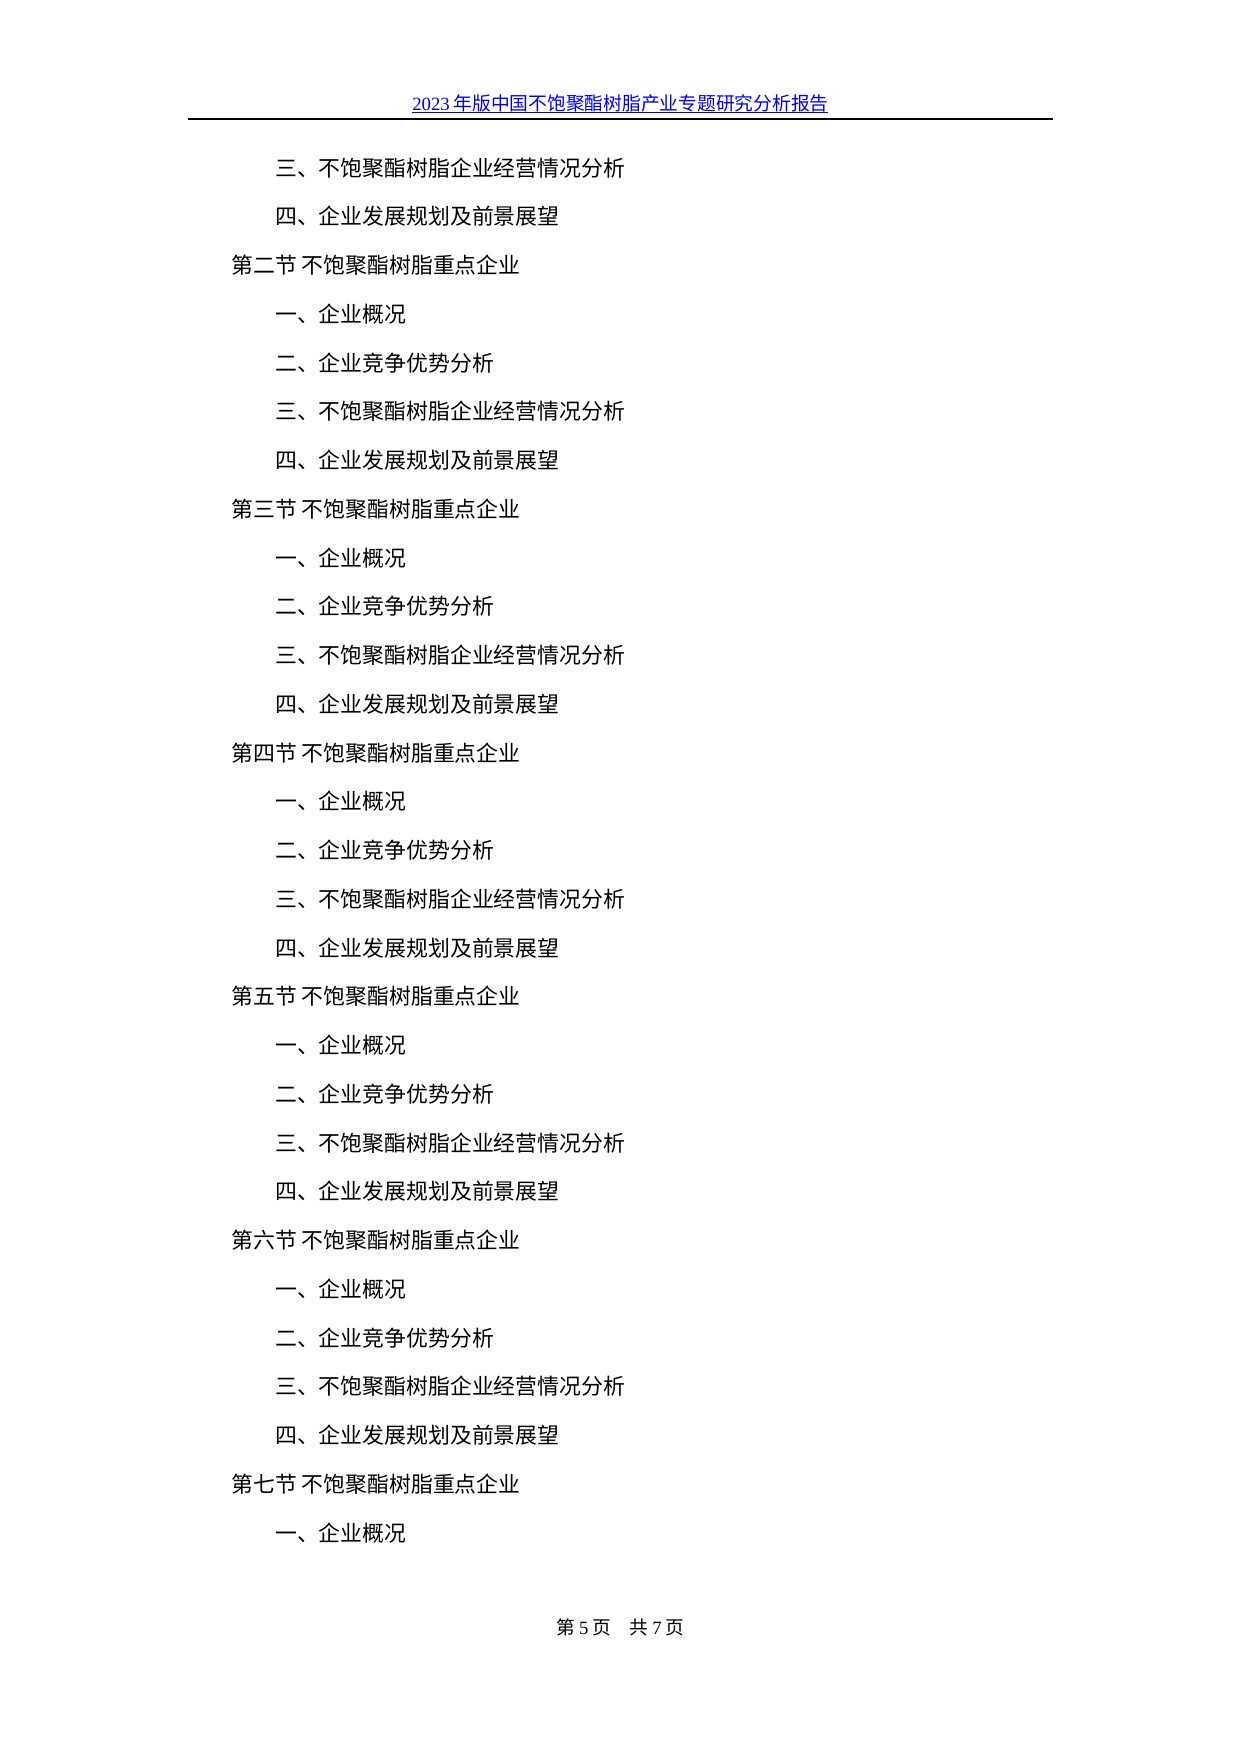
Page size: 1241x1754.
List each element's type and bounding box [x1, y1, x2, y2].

text [187, 150, 1053, 1548]
